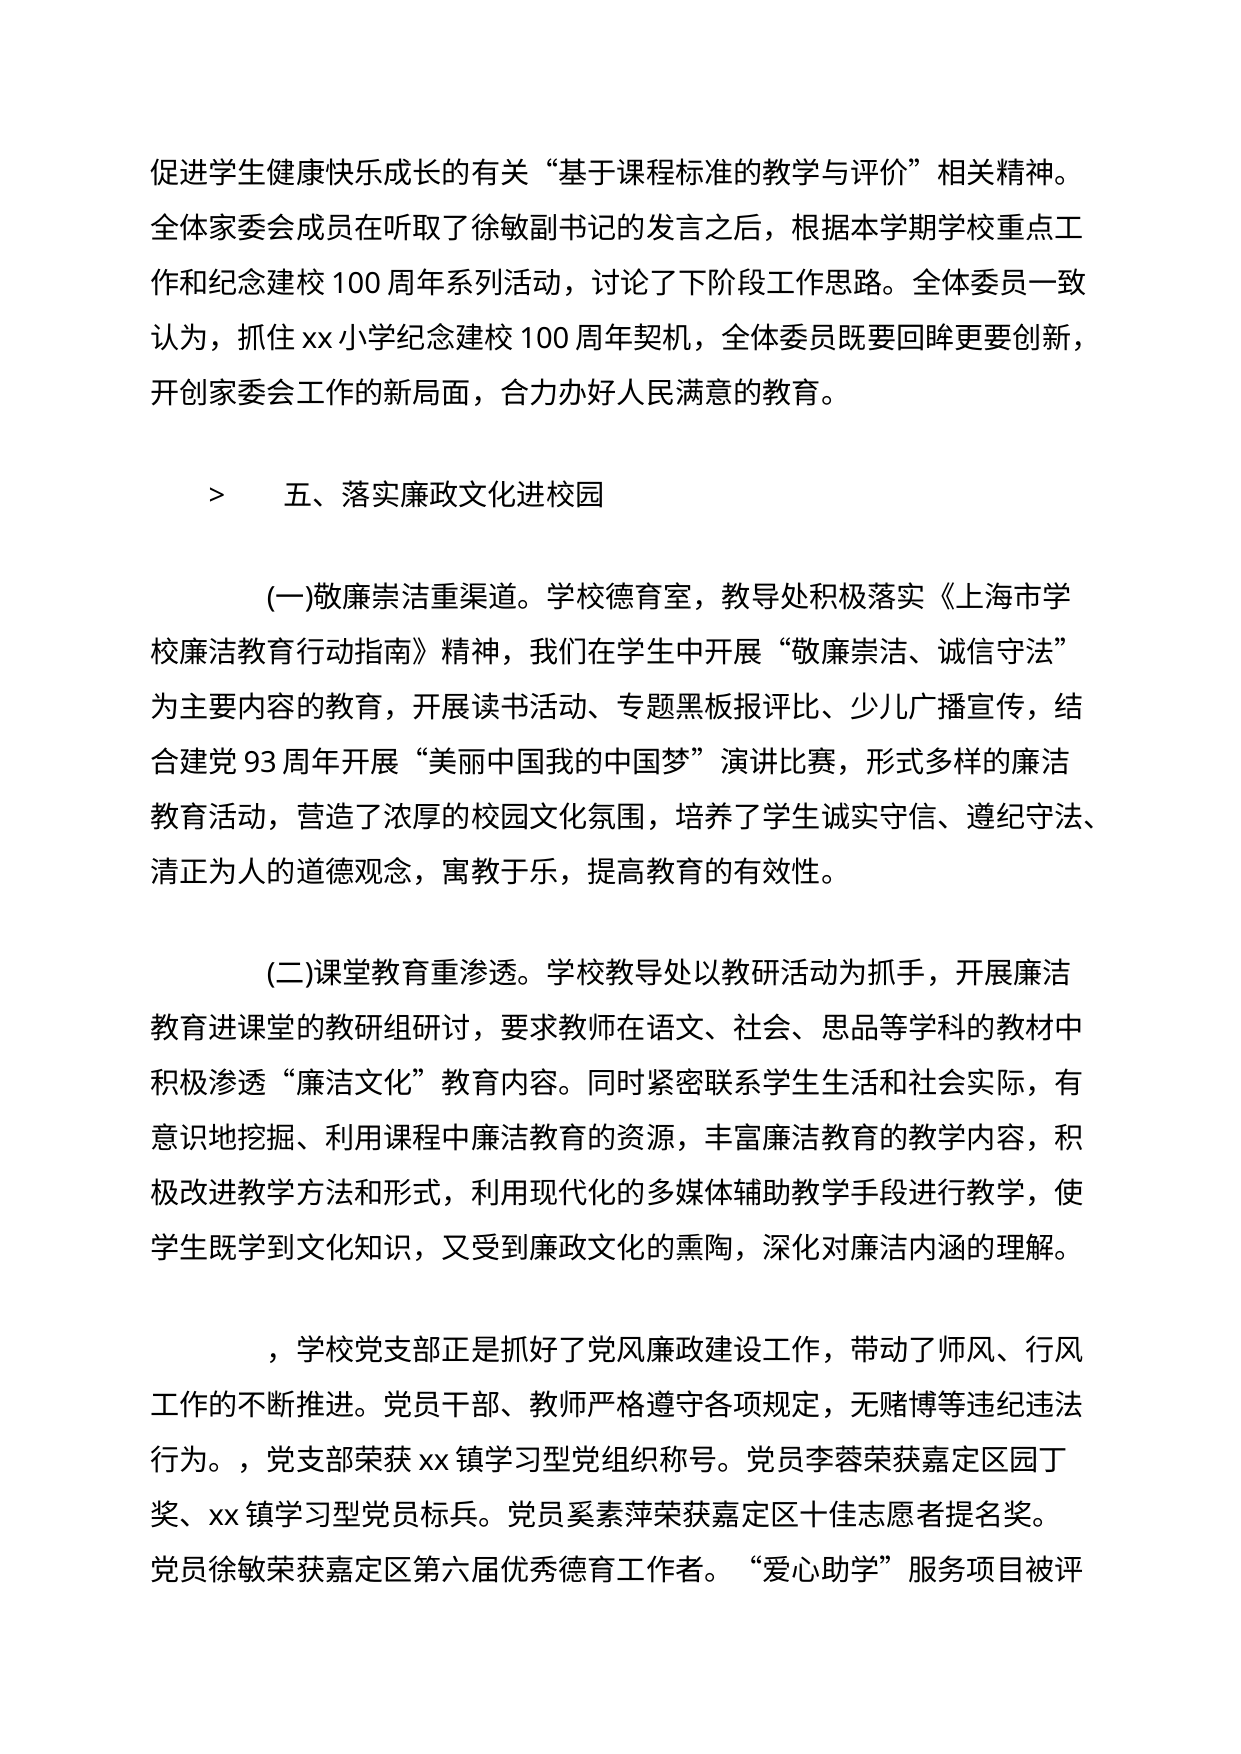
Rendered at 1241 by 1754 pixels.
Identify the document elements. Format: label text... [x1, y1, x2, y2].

text > 五、落实廉政文化进校园 [150, 472, 1090, 514]
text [150, 150, 1090, 412]
text (二)课堂教育重渗透。学校教导处以教研活动为抓手，开展廉洁教育进课堂的教研组研讨，要求教师在语文、社会、思品等学科的教材中积极渗透“廉洁文化”教育内容。同时紧密联系学生生活和社会实际，有意识地挖掘、利用课程中廉洁教育的资源，丰富廉洁教育的教学内容，积极改进教学方法和形式，利用现代化的多媒体辅助教学手段进行教学，使学生既学到文化知识，又受到廉政文化的熏陶，深化对廉洁内涵的理解。 [150, 950, 1090, 1267]
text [150, 1326, 1090, 1588]
text (一)敬廉崇洁重渠道。学校德育室，教导处积极落实《上海市学校廉洁教育行动指南》精神，我们在学生中开展“敬廉崇洁、诚信守法”为主要内容的教育，开展读书活动、专题黑板报评比、少儿广播宣传，结合建党93周年开展“美丽中国我的中国梦”演讲比赛，形式多样的廉洁教育活动，营造了浓厚的校园文化氛围，培养了学生诚实守信、遵纪守法、清正为人的道德观念，寓教于乐，提高教育的有效性。 [150, 573, 1090, 891]
